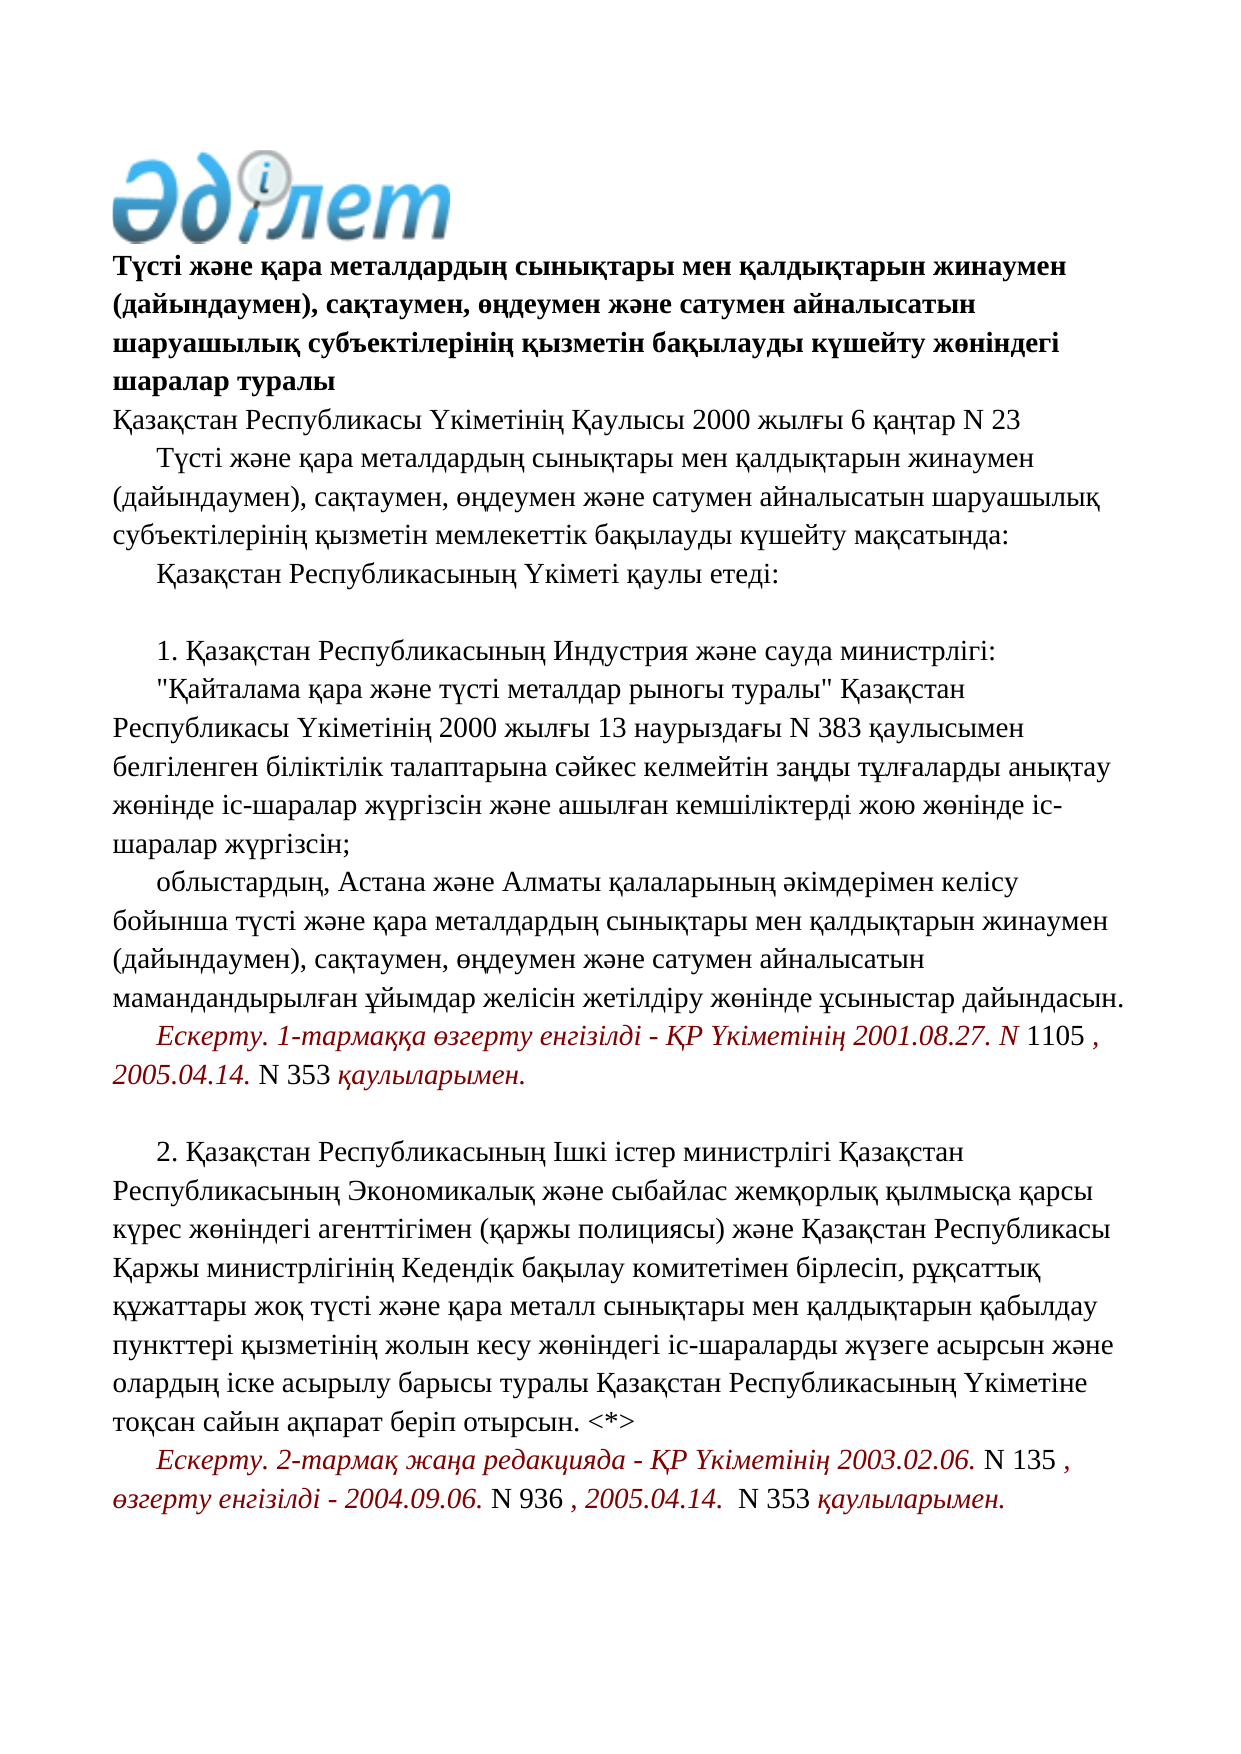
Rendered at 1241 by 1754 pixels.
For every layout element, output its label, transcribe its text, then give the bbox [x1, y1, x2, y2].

text 2. Қазақстан Республикасының Ішкі істер министрлігі Қазақстан Республикасының Экономикалық және сыбайлас жемқорлық қылмысқа қарсы күрес жөнiндегi агенттігiмен (қаржы полициясы) және Қазақстан Республикасы Қаржы министрлiгiнiң Кедендiк бақылау комитетімен бірлесіп, рұқсаттық құжаттары жоқ түсті және қара металл сынықтары мен қалдықтарын қабылдау пункттері қызметінің жолын кесу жөніндегі іс-шараларды жүзеге асырсын және олардың іске асырылу барысы туралы Қазақстан Республикасының Үкіметіне тоқсан сайын ақпарат беріп отырсын. <*> [112, 1134, 1128, 1437]
text Ескерту. 1-тармаққа өзгерту енгізілді - ҚР Үкіметінің 2001.08.27. N 1105 , 2005.04.14. N 353 қаулыларымен. [112, 1018, 1128, 1091]
text Түсті және қара металдардың сынықтары мен қалдықтарын жинаумен (дайындаумен), сақтаумен, өңдеумен және сатумен айналысатын шаруашылық субъектілерінің қызметін бақылауды күшейту жөніндегі шаралар туралы [112, 248, 1128, 397]
text "Қайталама қара және түстi металдар рыногы туралы" Қазақстан Республикасы Үкіметінiң 2000 жылғы 13 наурыздағы N 383 қаулысымен белгіленген біліктілік талаптарына сәйкес келмейтін заңды тұлғаларды анықтау жөнінде іс-шаралар жүргізсін және ашылған кемшіліктерді жою жөнінде іс-шаралар жүргізсін; [112, 672, 1128, 859]
text Түсті және қара металдардың сынықтары мен қалдықтарын жинаумен (дайындаумен), сақтаумен, өңдеумен және сатумен айналысатын шаруашылық субъектілерінің қызметін мемлекеттік бақылауды күшейту мақсатында: [112, 440, 1128, 551]
text Қазақстан Республикасының Үкіметі қаулы етеді: [112, 556, 1128, 589]
text Ескерту. 2-тармақ жаңа редакцияда - ҚР Үкіметінің 2003.02.06. N 135 , өзгерту енгізілді - 2004.09.06. N 936 , 2005.04.14. N 353 қаулыларымен. [112, 1442, 1128, 1514]
text Қазақстан Республикасы Үкіметінің Қаулысы 2000 жылғы 6 қаңтар N 23 [112, 402, 1128, 435]
picture [112, 150, 451, 244]
text 1. Қазақстан Республикасының Индустрия және сауда министрлігі: [112, 633, 1128, 667]
text облыстардың, Астана және Алматы қалаларының әкімдерімен келісу бойынша түсті және қара металдардың сынықтары мен қалдықтарын жинаумен (дайындаумен), сақтаумен, өңдеумен және сатумен айналысатын мамандандырылған ұйымдар желісін жетілдіру жөнінде ұсыныстар дайындасын. [112, 864, 1128, 1013]
